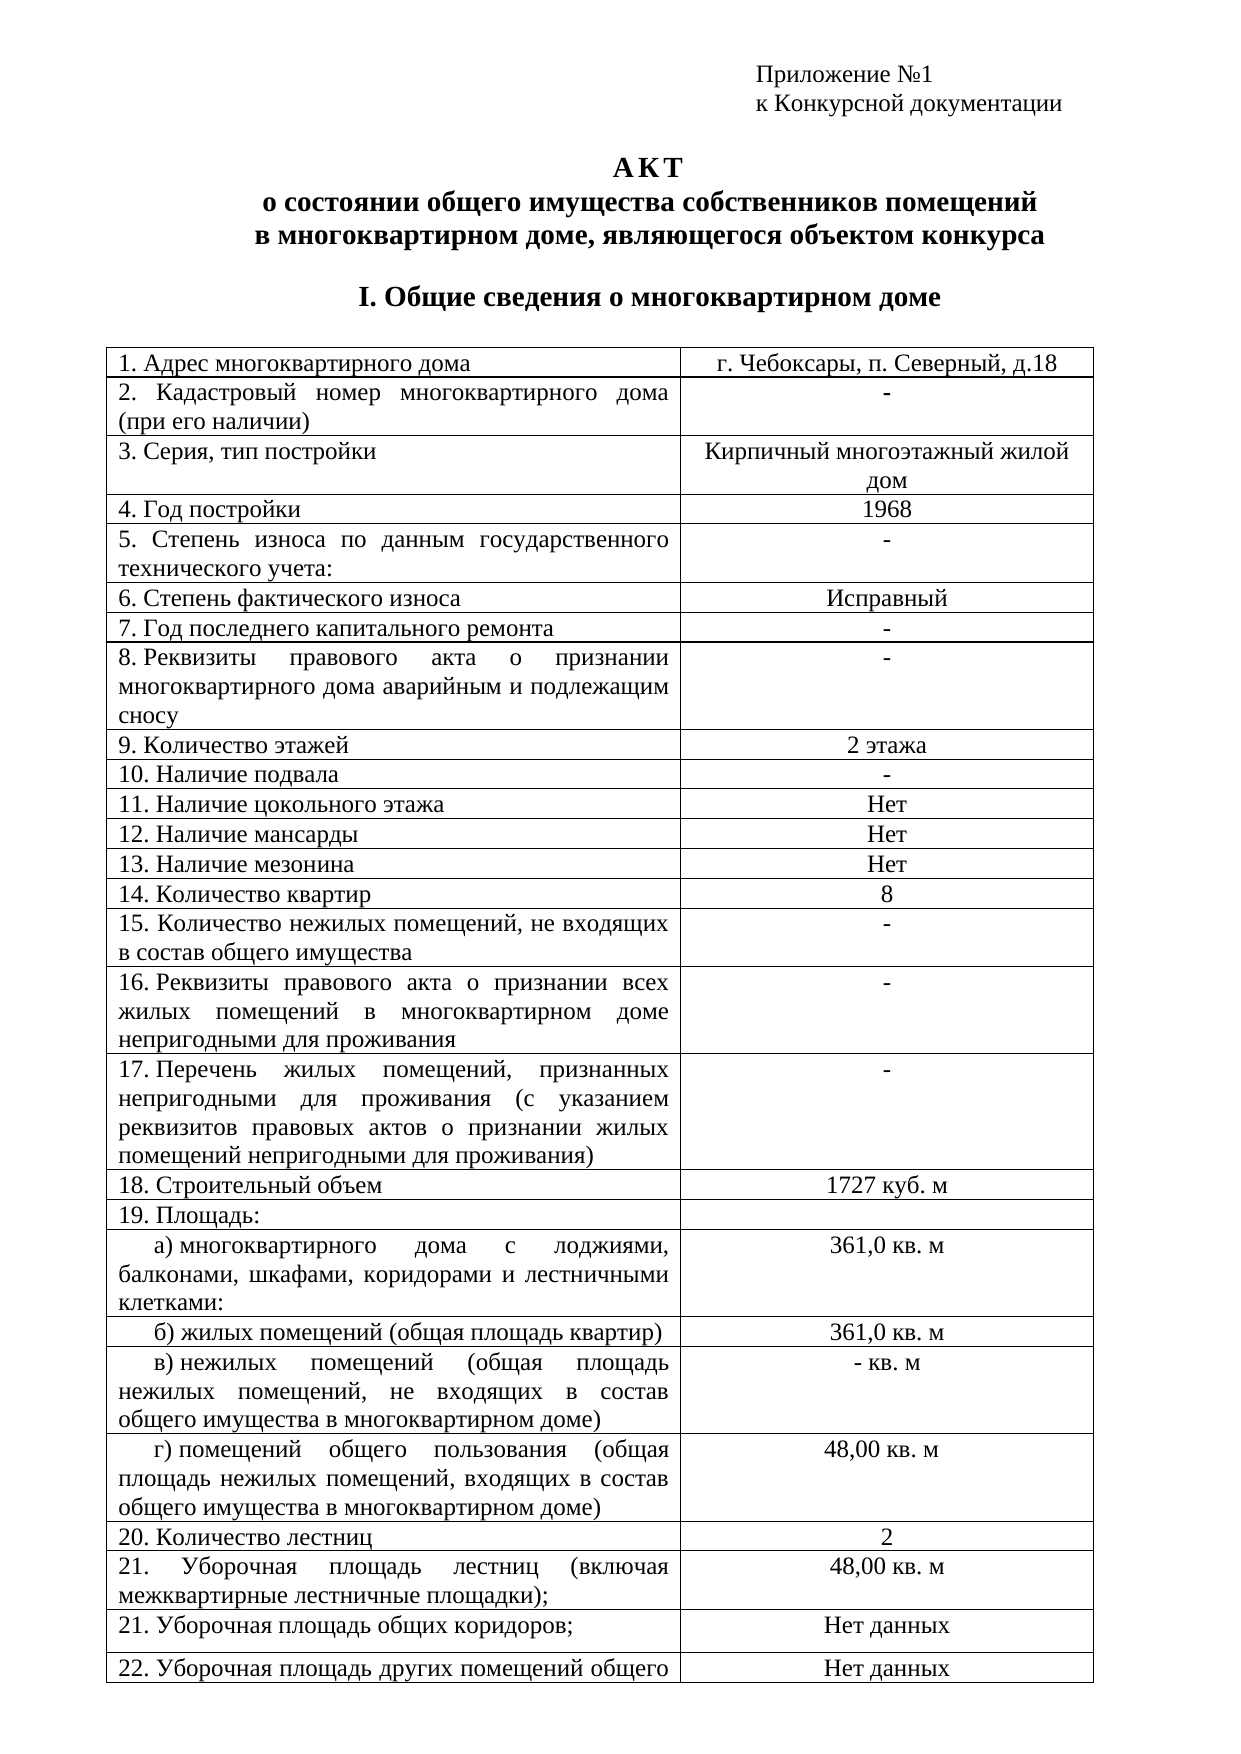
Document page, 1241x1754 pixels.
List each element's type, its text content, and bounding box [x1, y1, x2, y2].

table_cell - [681, 1054, 1093, 1169]
table_cell 9. Количество этажей [107, 730, 680, 758]
table_cell Исправный [681, 583, 1093, 612]
table_cell - [681, 524, 1093, 582]
text к Конкурсной документации [756, 88, 1181, 117]
table_cell г) помещений общего пользования (общая площадь нежилых помещений, входящих в состав общего имущества в многоквартирном доме) [107, 1434, 680, 1521]
table_cell 7. Год последнего капитального ремонта [107, 613, 680, 641]
table_header 1. Адрес многоквартирного дома [107, 348, 680, 376]
text Приложение №1 [756, 59, 1181, 88]
table_cell 18. Строительный объем [107, 1170, 680, 1199]
table_cell Нет [681, 789, 1093, 818]
table_cell 15. Количество нежилых помещений, не входящих в состав общего имущества [107, 909, 680, 966]
table_cell 1727 куб. м [681, 1170, 1093, 1199]
table_cell 10. Наличие подвала [107, 760, 680, 788]
table_cell - [681, 378, 1093, 435]
table_cell Кирпичный многоэтажный жилой дом [681, 436, 1093, 493]
table_cell а) многоквартирного дома с лоджиями, балконами, шкафами, коридорами и лестничными клетками: [107, 1230, 680, 1316]
table_cell 8 [681, 879, 1093, 907]
table_cell 2 этажа [681, 730, 1093, 758]
table_cell 11. Наличие цокольного этажа [107, 789, 680, 818]
text I. Общие сведения о многоквартирном доме [118, 279, 1181, 313]
table_cell - [681, 760, 1093, 788]
table_cell 1968 [681, 495, 1093, 523]
table_cell Нет данных [681, 1653, 1093, 1682]
table_cell 8. Реквизиты правового акта о признании многоквартирного дома аварийным и подлежащим сносу [107, 643, 680, 729]
table_cell [681, 1200, 1093, 1229]
table_cell 3. Серия, тип постройки [107, 436, 680, 493]
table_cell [107, 1653, 680, 1682]
table_cell 12. Наличие мансарды [107, 819, 680, 848]
table_cell 4. Год постройки [107, 495, 680, 523]
text АКТ о состоянии общего имущества собственников помещений в многоквартирном доме, являющегося объектом конкурса [118, 150, 1181, 251]
table_cell 6. Степень фактического износа [107, 583, 680, 612]
table_cell - кв. м [681, 1347, 1093, 1433]
table_cell 14. Количество квартир [107, 879, 680, 907]
table_cell - [681, 643, 1093, 729]
table_cell 2 [681, 1522, 1093, 1550]
table_cell - [681, 967, 1093, 1053]
table_cell 2. Кадастровый номер многоквартирного дома (при его наличии) [107, 378, 680, 435]
table_cell 361,0 кв. м [681, 1317, 1093, 1346]
table_cell б) жилых помещений (общая площадь квартир) [107, 1317, 680, 1346]
table_cell 13. Наличие мезонина [107, 849, 680, 878]
table_cell 16. Реквизиты правового акта о признании всех жилых помещений в многоквартирном доме непригодными для проживания [107, 967, 680, 1053]
table_cell 5. Степень износа по данным государственного технического учета: [107, 524, 680, 582]
table_cell - [681, 613, 1093, 641]
table_cell в) нежилых помещений (общая площадь нежилых помещений, не входящих в состав общего имущества в многоквартирном доме) [107, 1347, 680, 1433]
table_cell 361,0 кв. м [681, 1230, 1093, 1316]
table_cell 17. Перечень жилых помещений, признанных непригодными для проживания (с указанием реквизитов правовых актов о признании жилых помещений непригодными для проживания) [107, 1054, 680, 1169]
table_cell Нет [681, 849, 1093, 878]
table_cell 21. Уборочная площадь общих коридоров; [107, 1610, 680, 1652]
table_cell 20. Количество лестниц [107, 1522, 680, 1550]
table_cell 21. Уборочная площадь лестниц (включая межквартирные лестничные площадки); [107, 1551, 680, 1609]
table_cell 48,00 кв. м [681, 1551, 1093, 1609]
table_cell 19. Площадь: [107, 1200, 680, 1229]
table_cell Нет данных [681, 1610, 1093, 1652]
table_cell Нет [681, 819, 1093, 848]
table_cell - [681, 909, 1093, 966]
table_cell 48,00 кв. м [681, 1434, 1093, 1521]
table_header г. Чебоксары, п. Северный, д.18 [681, 348, 1093, 376]
